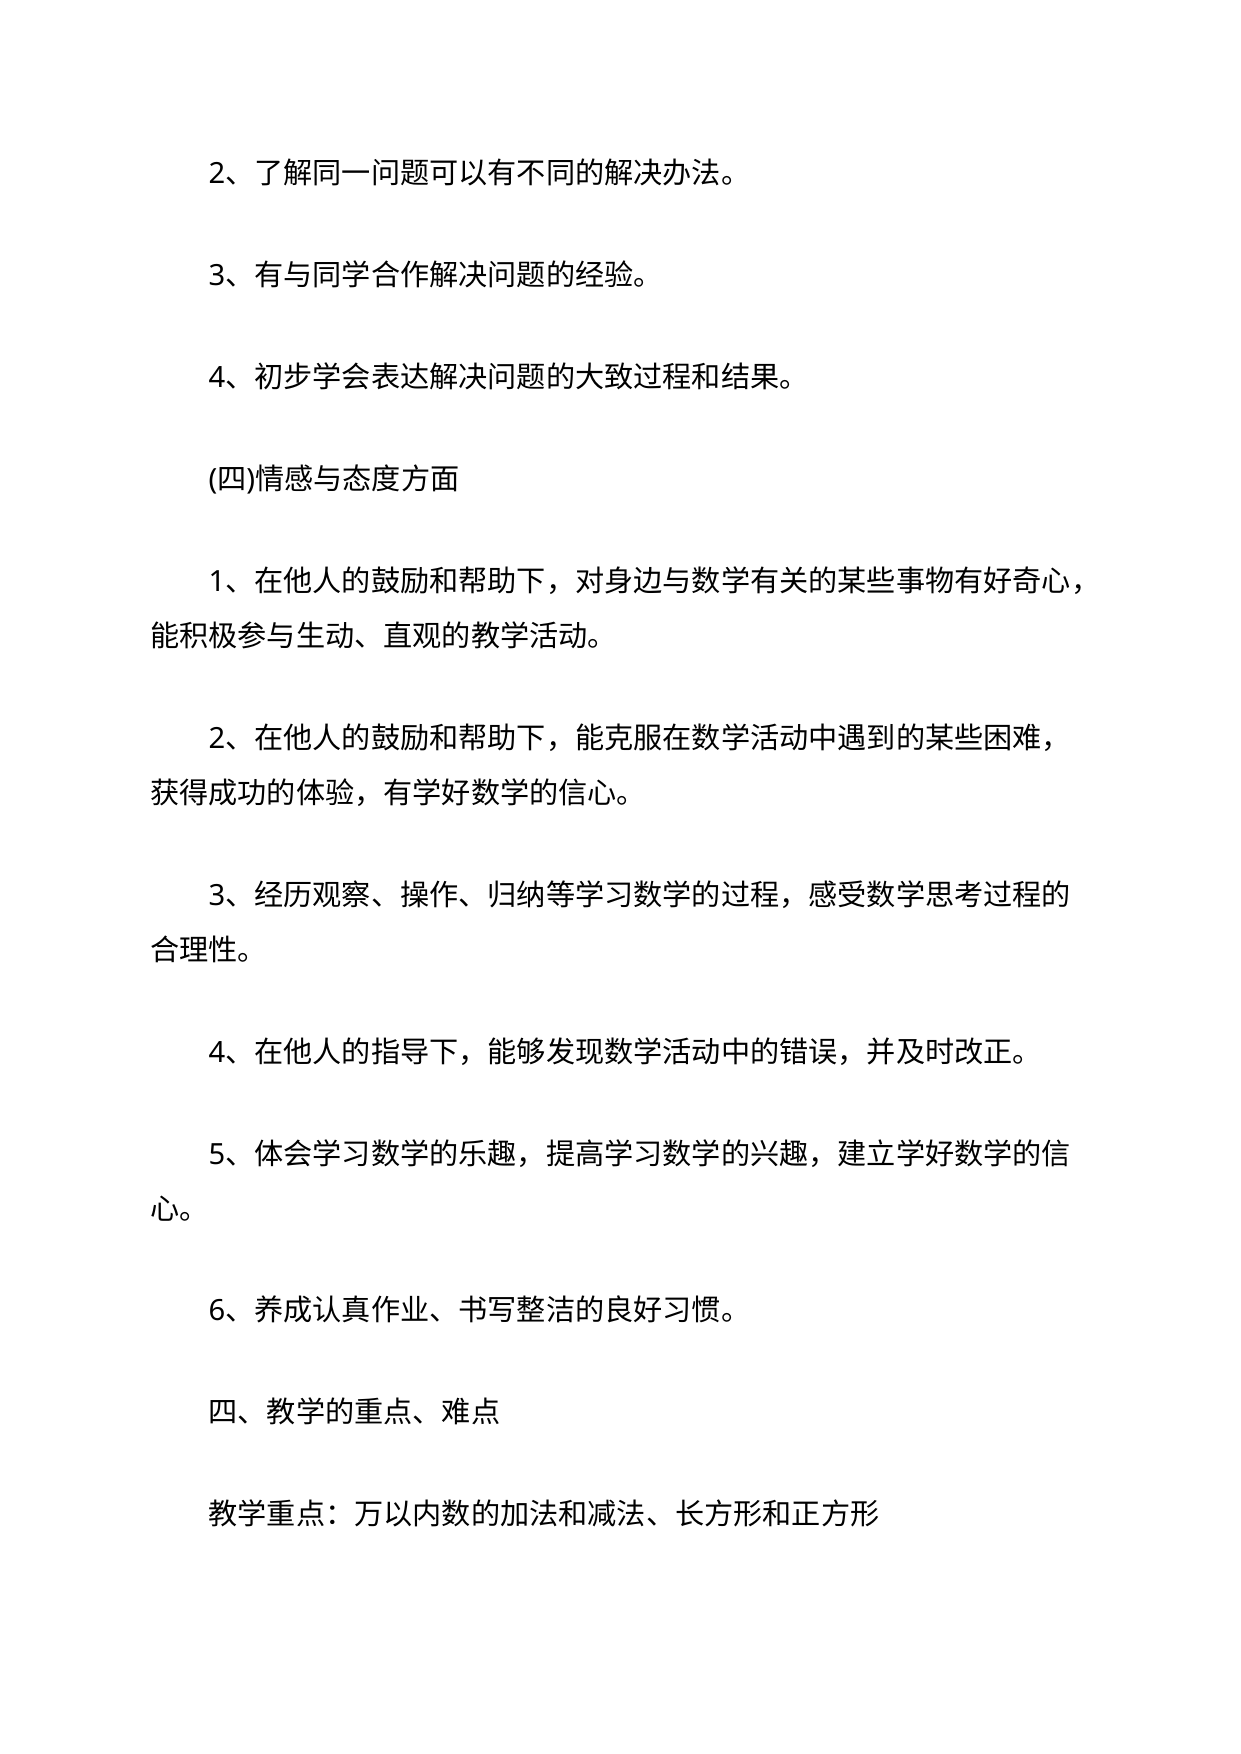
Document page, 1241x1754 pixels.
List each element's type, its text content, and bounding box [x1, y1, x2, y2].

text 6、养成认真作业、书写整洁的良好习惯。 [150, 1287, 1090, 1329]
text 2、了解同一问题可以有不同的解决办法。 [150, 150, 1090, 192]
text 2、在他人的鼓励和帮助下，能克服在数学活动中遇到的某些困难，获得成功的体验，有学好数学的信心。 [150, 715, 1090, 812]
text 教学重点：万以内数的加法和减法、长方形和正方形 [150, 1491, 1090, 1533]
text (四)情感与态度方面 [150, 456, 1090, 498]
text 5、体会学习数学的乐趣，提高学习数学的兴趣，建立学好数学的信心。 [150, 1130, 1090, 1227]
text 1、在他人的鼓励和帮助下，对身边与数学有关的某些事物有好奇心，能积极参与生动、直观的教学活动。 [150, 558, 1090, 655]
text 四、教学的重点、难点 [150, 1389, 1090, 1431]
text 4、在他人的指导下，能够发现数学活动中的错误，并及时改正。 [150, 1028, 1090, 1071]
text 3、经历观察、操作、归纳等学习数学的过程，感受数学思考过程的合理性。 [150, 871, 1090, 969]
text 3、有与同学合作解决问题的经验。 [150, 252, 1090, 294]
text 4、初步学会表达解决问题的大致过程和结果。 [150, 354, 1090, 396]
